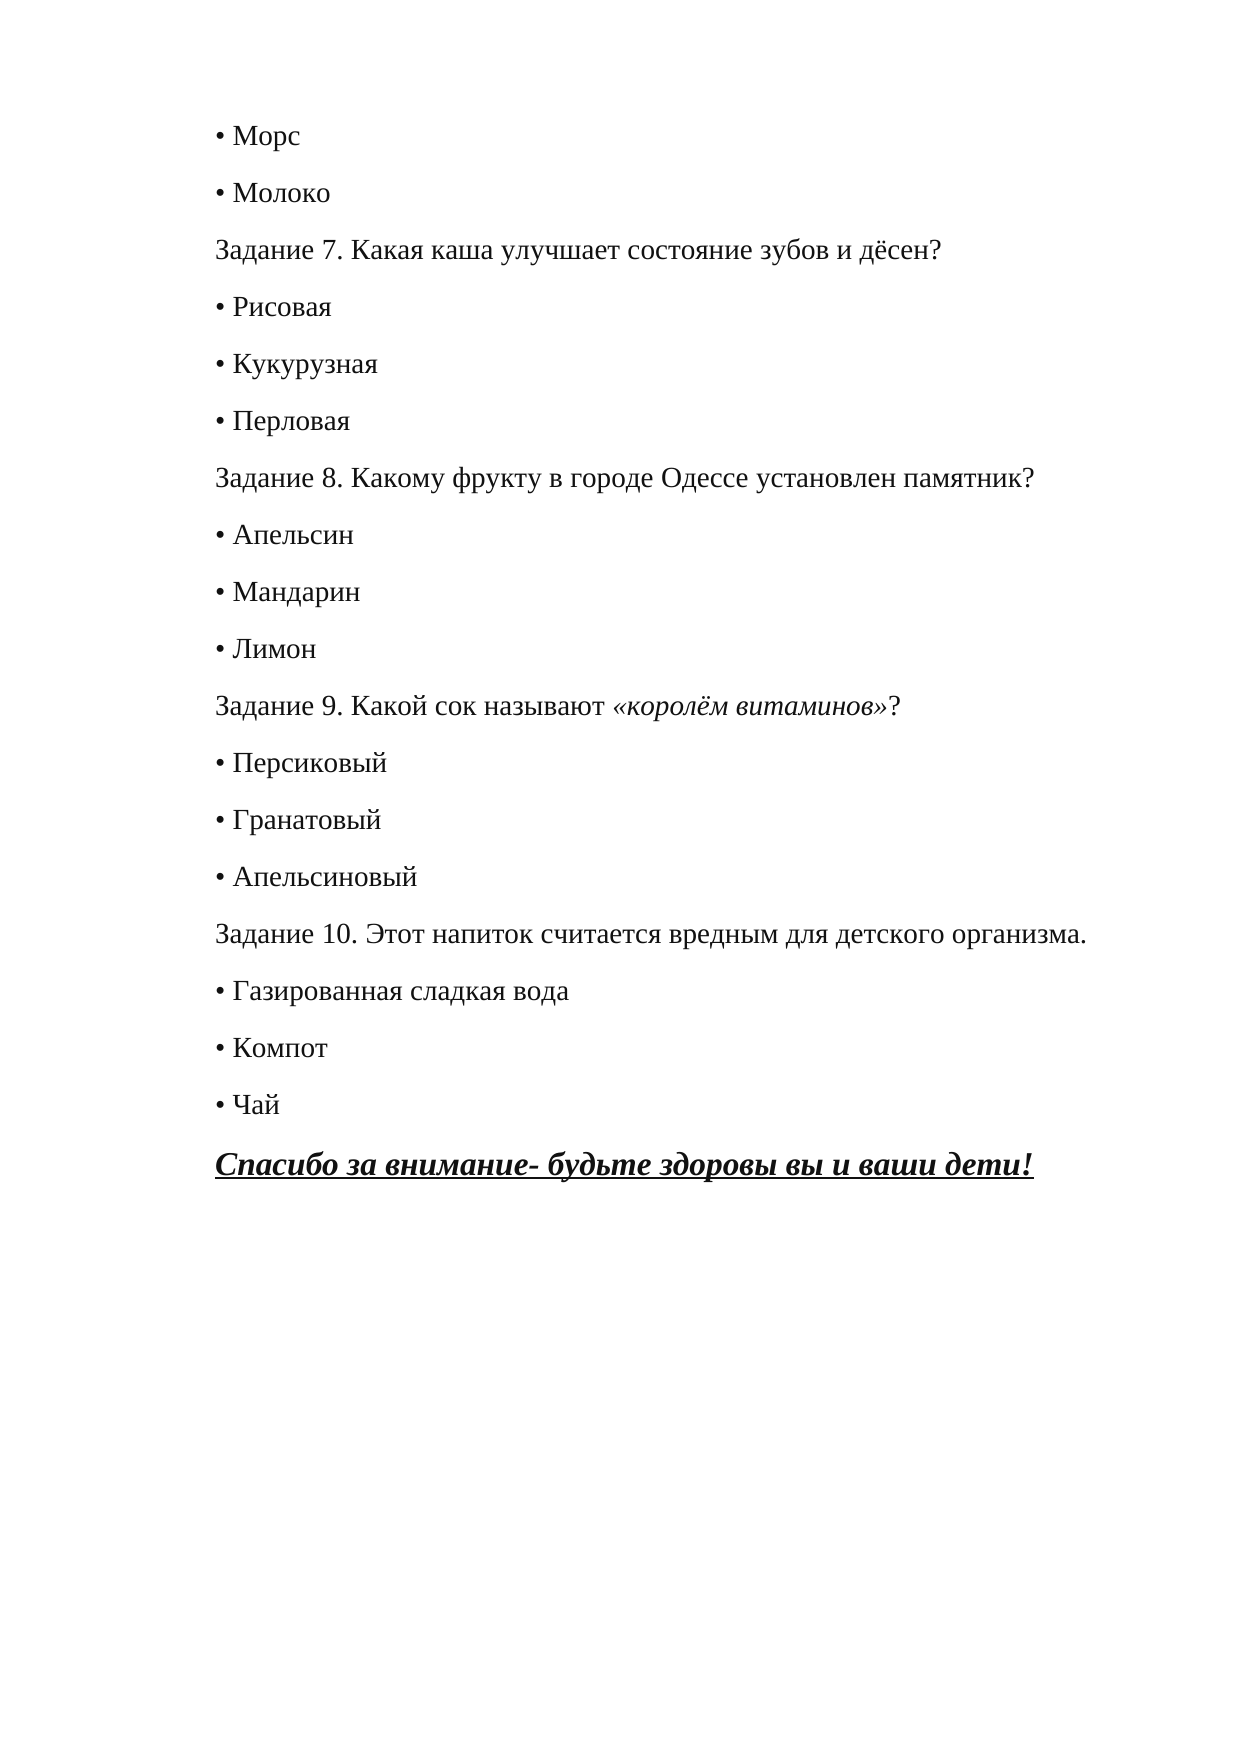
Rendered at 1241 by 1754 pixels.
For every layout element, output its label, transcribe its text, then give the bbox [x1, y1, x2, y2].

text • Компот [177, 1030, 1152, 1063]
text • Перловая [177, 403, 1152, 437]
text • Гранатовый [177, 802, 1152, 835]
text • Газированная сладкая вода [177, 973, 1152, 1006]
text Спасибо за внимание- будьте здоровы вы и ваши дети! [177, 1144, 1152, 1182]
text • Апельсин [177, 517, 1152, 551]
text • Молоко [177, 175, 1152, 209]
text • Морс [177, 118, 1152, 152]
text Задание 9. Какой сок называют «королём витаминов»? [177, 688, 1152, 721]
text • Рисовая [177, 289, 1152, 323]
text • Мандарин [177, 574, 1152, 607]
text • Лимон [177, 631, 1152, 664]
text Задание 7. Какая каша улучшает состояние зубов и дёсен? [177, 232, 1152, 266]
text Задание 10. Этот напиток считается вредным для детского организма. [177, 916, 1152, 949]
text • Персиковый [177, 745, 1152, 778]
text • Кукурузная [177, 346, 1152, 379]
text • Чай [177, 1087, 1152, 1120]
text • Апельсиновый [177, 859, 1152, 892]
text Задание 8. Какому фрукту в городе Одессе установлен памятник? [177, 460, 1152, 493]
